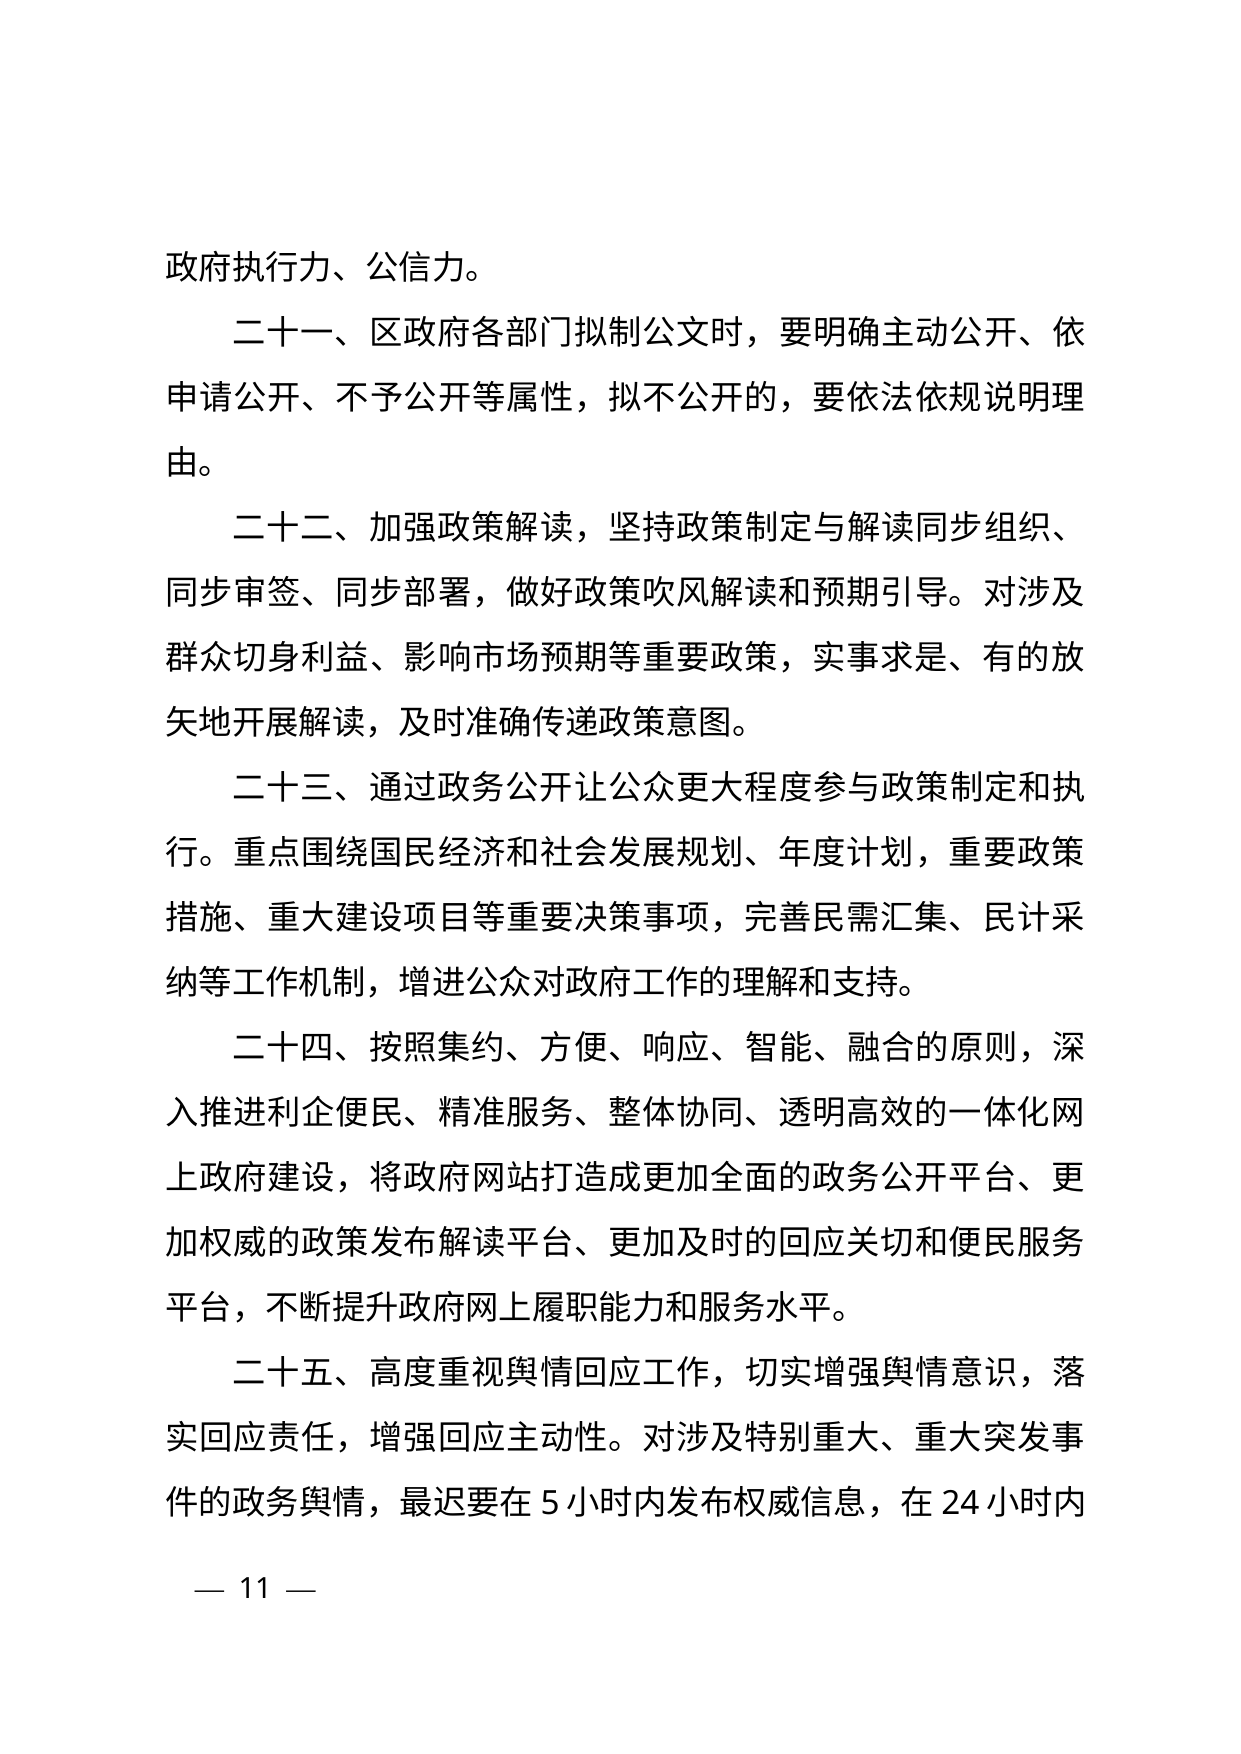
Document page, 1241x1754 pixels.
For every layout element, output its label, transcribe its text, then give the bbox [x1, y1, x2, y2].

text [165, 233, 1087, 298]
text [165, 1338, 1087, 1533]
text 二十四、按照集约、方便、响应、智能、融合的原则，深入推进利企便民、精准服务、整体协同、透明高效的一体化网上政府建设，将政府网站打造成更加全面的政务公开平台、更加权威的政策发布解读平台、更加及时的回应关切和便民服务平台，不断提升政府网上履职能力和服务水平。 [165, 1013, 1087, 1338]
text 二十一、区政府各部门拟制公文时，要明确主动公开、依申请公开、不予公开等属性，拟不公开的，要依法依规说明理由。 [165, 298, 1087, 493]
text 二十三、通过政务公开让公众更大程度参与政策制定和执行。重点围绕国民经济和社会发展规划、年度计划，重要政策措施、重大建设项目等重要决策事项，完善民需汇集、民计采纳等工作机制，增进公众对政府工作的理解和支持。 [165, 753, 1087, 1013]
text 二十二、加强政策解读，坚持政策制定与解读同步组织、同步审签、同步部署，做好政策吹风解读和预期引导。对涉及群众切身利益、影响市场预期等重要政策，实事求是、有的放矢地开展解读，及时准确传递政策意图。 [165, 493, 1087, 753]
